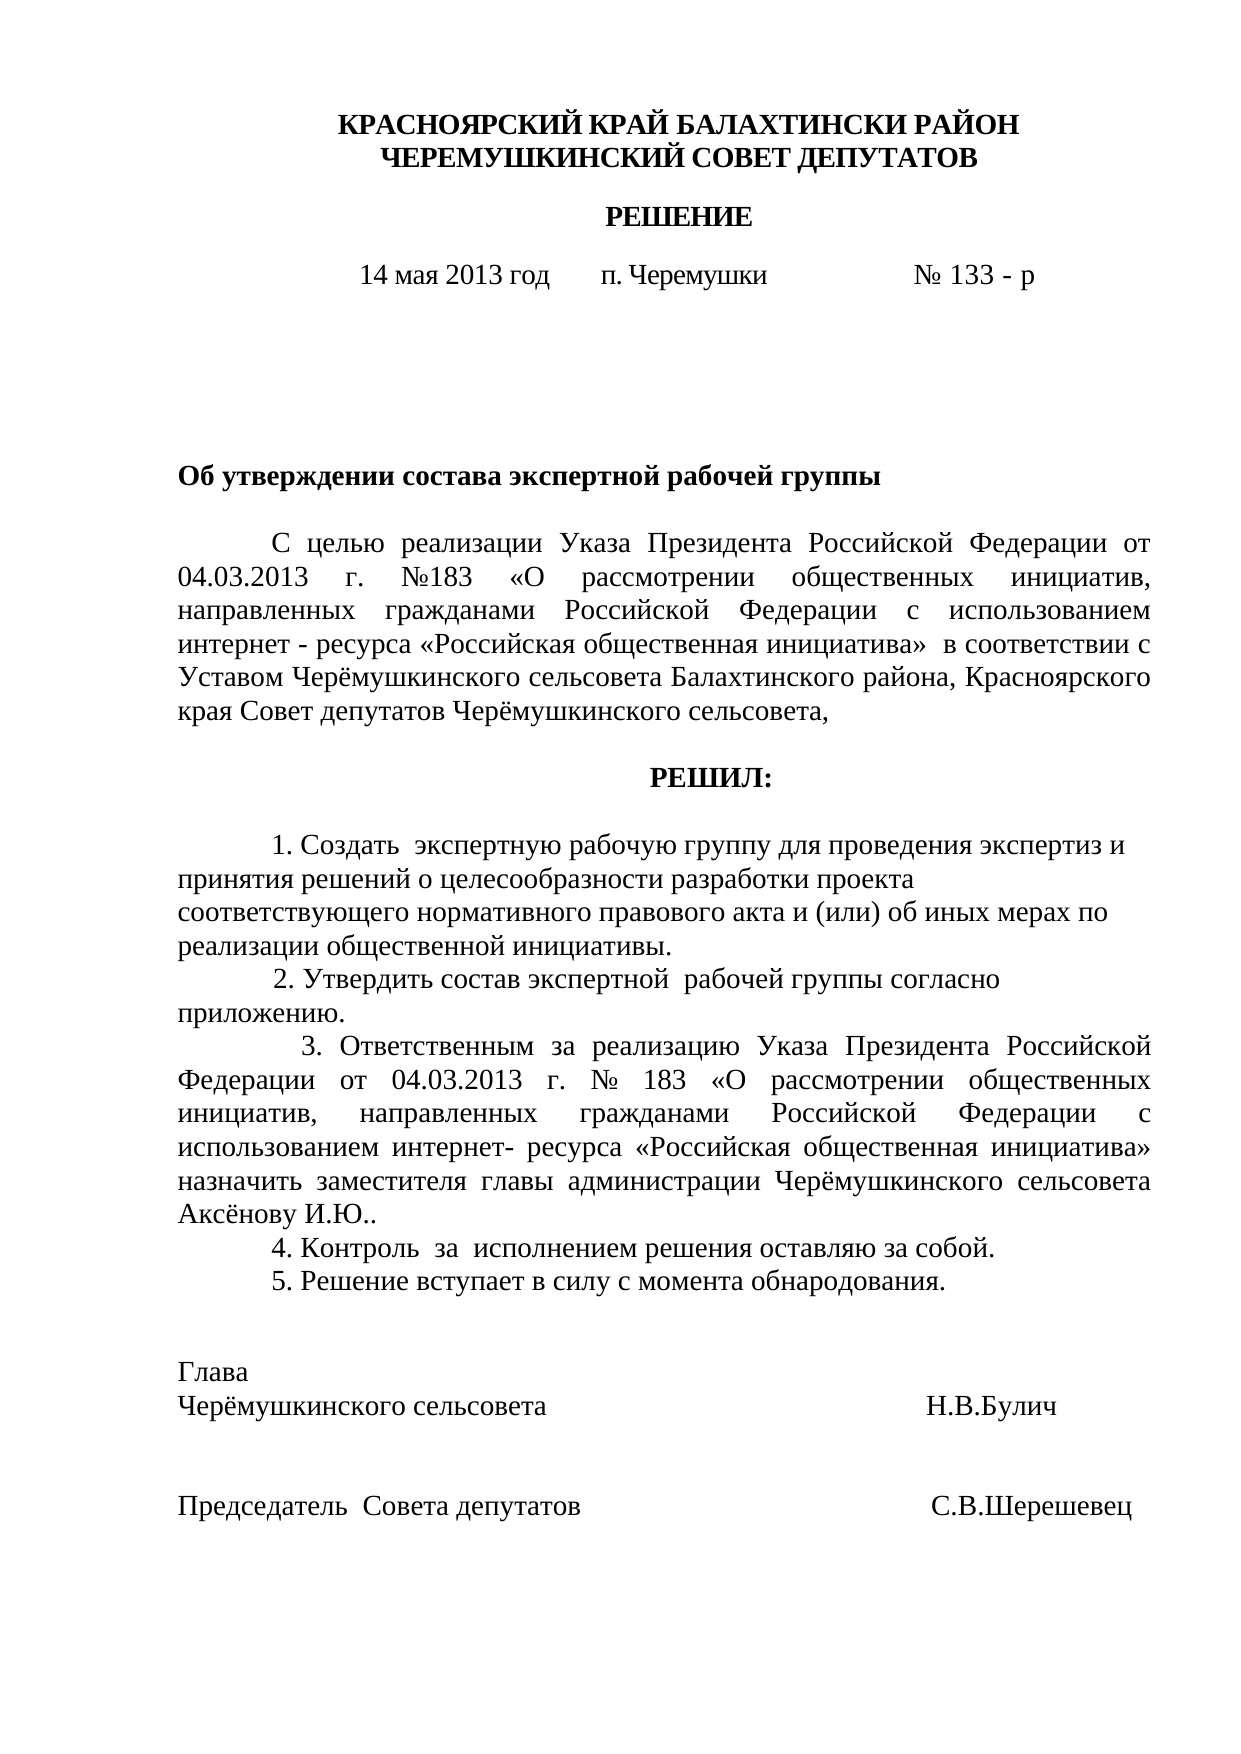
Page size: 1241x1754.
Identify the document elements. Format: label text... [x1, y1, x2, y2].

text ЧЕРЕМУШКИНСКИЙ СОВЕТ ДЕПУТАТОВ [207, 141, 1152, 174]
text КРАСНОЯРСКИЙ КРАЙ БАЛАХТИНСКИ РАЙОН [206, 107, 1152, 141]
text С целью реализации Указа Президента Российской Федерации от 04.03.2013 г. №183 «О рассмотрении общественных инициатив, направленных гражданами Российской Федерации с использованием интернет - ресурса «Российская общественная инициатива» в соответствии с Уставом Черёмушкинского сельсовета Балахтинского района, Красноярского края Совет депутатов Черёмушкинского сельсовета, [177, 525, 1152, 727]
text Черёмушкинского сельсовета Н.В.Булич [177, 1388, 1152, 1421]
text РЕШИЛ: [177, 760, 1152, 794]
text Об утверждении состава экспертной рабочей группы [177, 458, 1152, 492]
text РЕШЕНИЕ [605, 199, 1152, 232]
text 3. Ответственным за реализацию Указа Президента Российской Федерации от 04.03.2013 г. № 183 «О рассмотрении общественных инициатив, направленных гражданами Российской Федерации с использованием интернет- ресурса «Российская общественная инициатива» назначить заместителя главы администрации Черёмушкинского сельсовета Аксёнову И.Ю.. [177, 1028, 1152, 1230]
text 1. Создать экспертную рабочую группу для проведения экспертиз и принятия решений о целесообразности разработки проекта соответствующего нормативного правового акта и (или) об иных мерах по реализации общественной инициативы. [177, 827, 1152, 961]
text 4. Контроль за исполнением решения оставляю за собой. [177, 1230, 1152, 1263]
text 5. Решение вступает в силу с момента обнародования. [177, 1263, 1152, 1297]
text 2. Утвердить состав экспертной рабочей группы согласно приложению. [177, 961, 1152, 1028]
text 14 мая 2013 год п. Черемушки № 133 - р [177, 257, 1152, 291]
text Председатель Совета депутатов С.В.Шерешевец [177, 1488, 1152, 1522]
text Глава [177, 1354, 1152, 1388]
